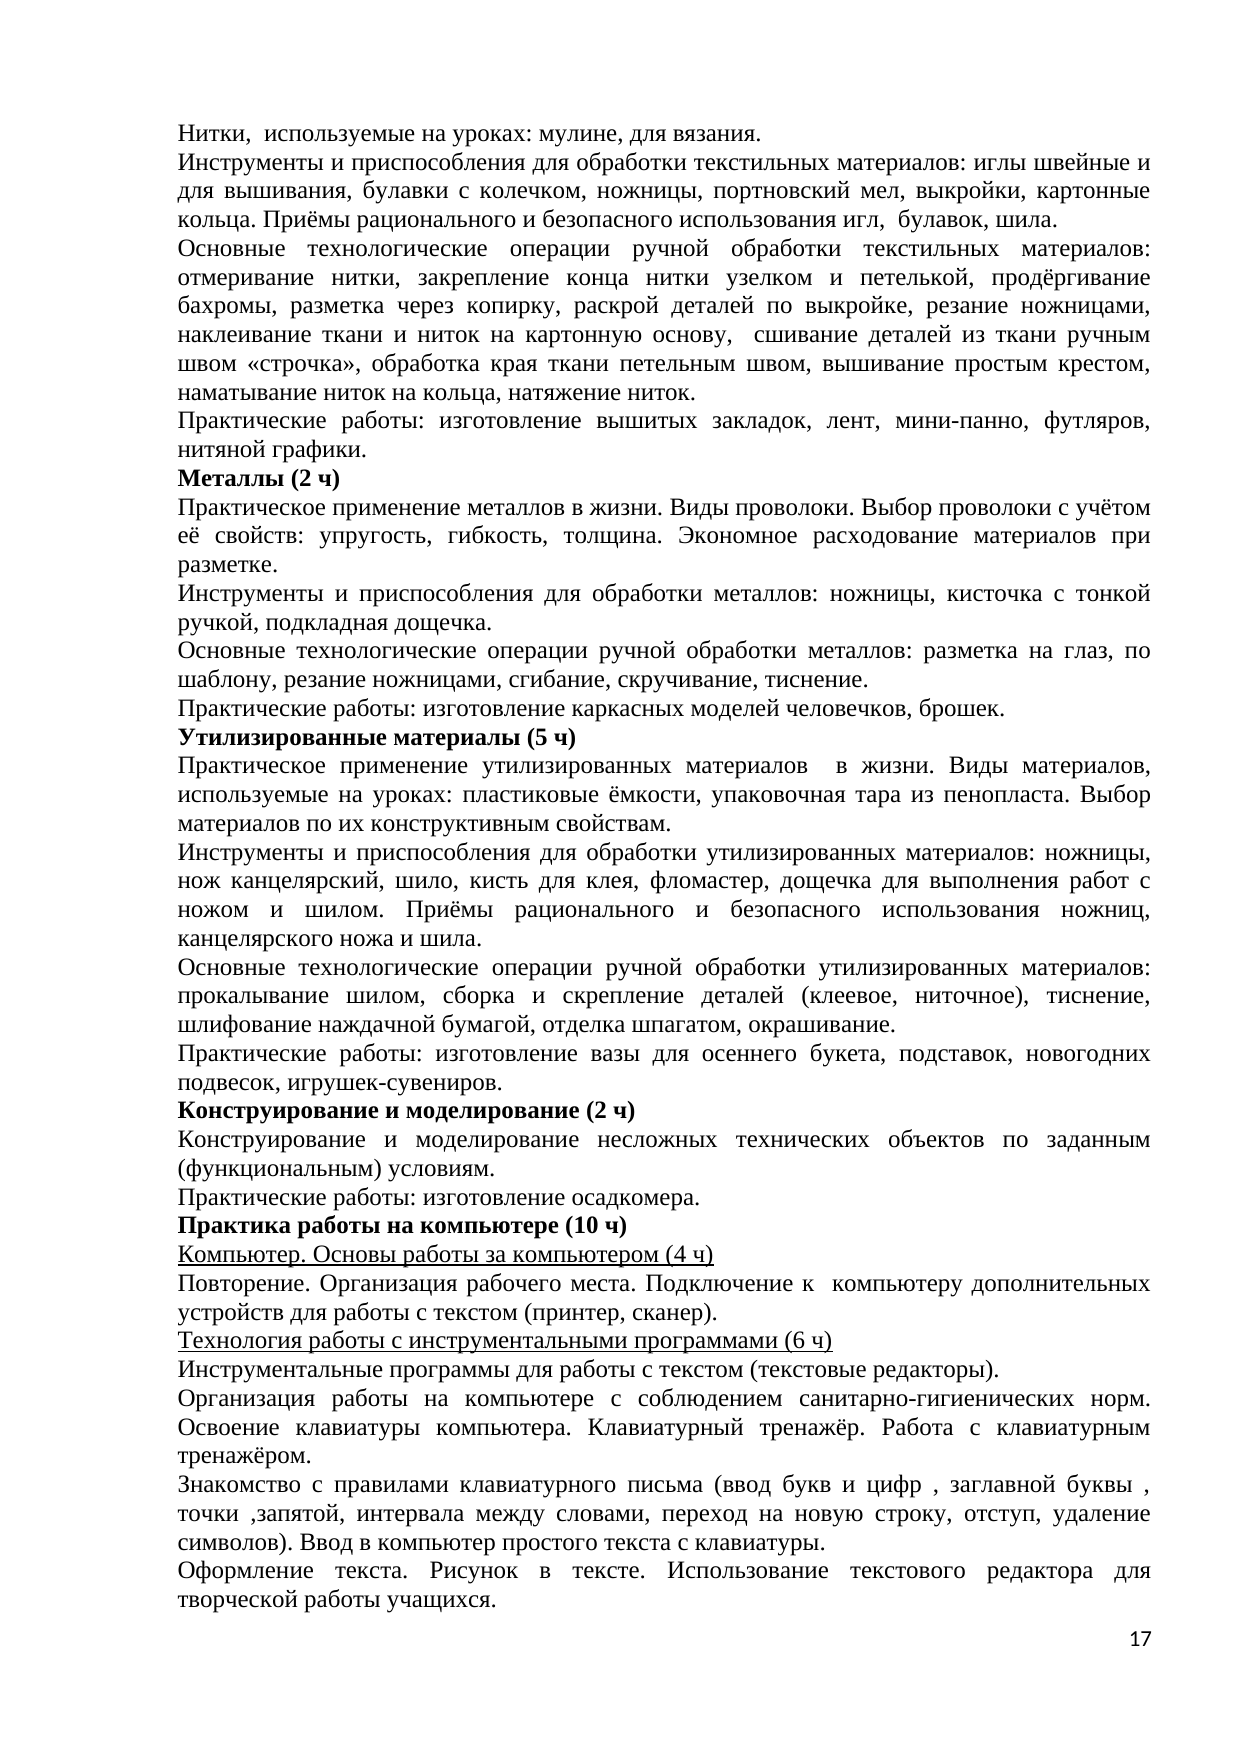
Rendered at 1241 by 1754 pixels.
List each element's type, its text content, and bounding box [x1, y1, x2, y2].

text Технология работы с инструментальными программами (6 ч) [177, 1326, 1152, 1354]
text Компьютер. Основы работы за компьютером (4 ч) [177, 1239, 1152, 1268]
text Практическое применение металлов в жизни. Виды проволоки. Выбор проволоки с учётом её свойств: упругость, гибкость, толщина. Экономное расходование материалов при разметке. [177, 492, 1152, 578]
text Утилизированные материалы (5 ч) [177, 722, 1152, 751]
text Практические работы: изготовление вышитых закладок, лент, мини-панно, футляров, нитяной графики. [177, 406, 1152, 463]
text Металлы (2 ч) [177, 463, 1152, 492]
text Конструирование и моделирование несложных технических объектов по заданным (функциональным) условиям. [177, 1124, 1152, 1182]
text Практические работы: изготовление каркасных моделей человечков, брошек. [177, 693, 1152, 722]
text Инструменты и приспособления для обработки металлов: ножницы, кисточка с тонкой ручкой, подкладная дощечка. [177, 578, 1152, 636]
text Основные технологические операции ручной обработки утилизированных материалов: прокалывание шилом, сборка и скрепление деталей (клеевое, ниточное), тиснение, шлифование наждачной бумагой, отделка шпагатом, окрашивание. [177, 952, 1152, 1038]
text Инструменты и приспособления для обработки утилизированных материалов: ножницы, нож канцелярский, шило, кисть для клея, фломастер, дощечка для выполнения работ с ножом и шилом. Приёмы рационального и безопасного использования ножниц, канцелярского ножа и шила. [177, 837, 1152, 952]
text Оформление текста. Рисунок в тексте. Использование текстового редактора для творческой работы учащихся. [177, 1556, 1152, 1613]
text Практические работы: изготовление осадкомера. [177, 1182, 1152, 1211]
text Знакомство с правилами клавиатурного письма (ввод букв и цифр , заглавной буквы , точки ,запятой, интервала между словами, переход на новую строку, отступ, удаление символов). Ввод в компьютер простого текста с клавиатуры. [177, 1469, 1152, 1556]
text Практическое применение утилизированных материалов в жизни. Виды материалов, используемые на уроках: пластиковые ёмкости, упаковочная тара из пенопласта. Выбор материалов по их конструктивным свойствам. [177, 751, 1152, 837]
text Основные технологические операции ручной обработки металлов: разметка на глаз, по шаблону, резание ножницами, сгибание, скручивание, тиснение. [177, 636, 1152, 693]
text Организация работы на компьютере с соблюдением санитарно-гигиенических норм. Освоение клавиатуры компьютера. Клавиатурный тренажёр. Работа с клавиатурным тренажёром. [177, 1383, 1152, 1469]
text Практические работы: изготовление вазы для осеннего букета, подставок, новогодних подвесок, игрушек-сувениров. [177, 1038, 1152, 1096]
text Нитки, используемые на уроках: мулине, для вязания. [177, 118, 1152, 147]
text Основные технологические операции ручной обработки текстильных материалов: отмеривание нитки, закрепление конца нитки узелком и петелькой, продёргивание бахромы, разметка через копирку, раскрой деталей по выкройке, резание ножницами, наклеивание ткани и ниток на картонную основу, сшивание деталей из ткани ручным швом «строчка», обработка края ткани петельным швом, вышивание простым крестом, наматывание ниток на кольца, натяжение ниток. [177, 233, 1152, 406]
text Инструменты и приспособления для обработки текстильных материалов: иглы швейные и для вышивания, булавки с колечком, ножницы, портновский мел, выкройки, картонные кольца. Приёмы рационального и безопасного использования игл, булавок, шила. [177, 147, 1152, 233]
text Практика работы на компьютере (10 ч) [177, 1211, 1152, 1239]
text Инструментальные программы для работы с текстом (текстовые редакторы). [177, 1354, 1152, 1383]
text Повторение. Организация рабочего места. Подключение к компьютеру дополнительных устройств для работы с текстом (принтер, сканер). [177, 1268, 1152, 1326]
text Конструирование и моделирование (2 ч) [177, 1096, 1152, 1124]
